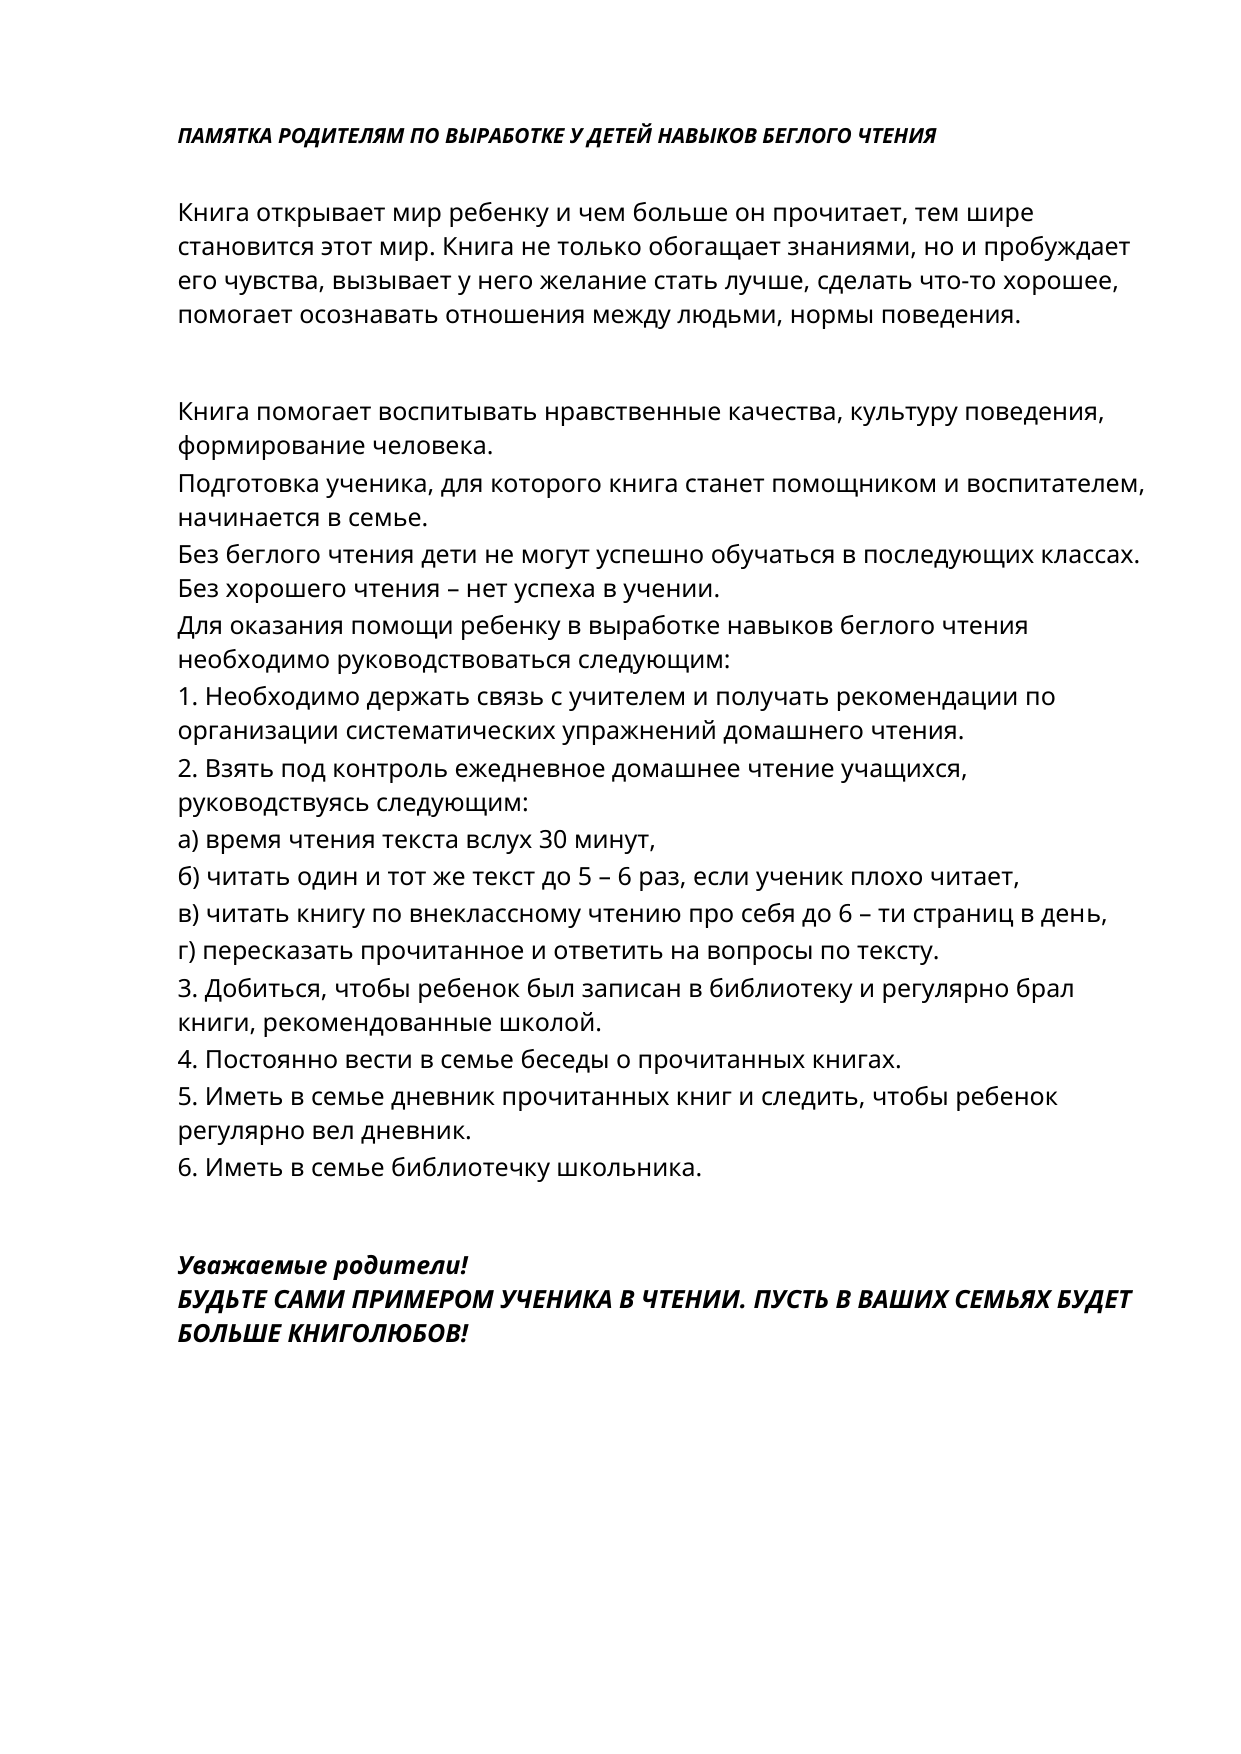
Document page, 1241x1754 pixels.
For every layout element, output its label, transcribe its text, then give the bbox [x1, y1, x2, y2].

text Подготовка ученика, для которого книга станет помощником и воспитателем, начинается в семье. [177, 465, 1152, 533]
text 1. Необходимо держать связь с учителем и получать рекомендации по организации систематических упражнений домашнего чтения. [177, 679, 1152, 747]
text в) читать книгу по внеклассному чтению про себя до 6 – ти страниц в день, [177, 896, 1152, 930]
text Для оказания помощи ребенку в выработке навыков беглого чтения необходимо руководствоваться следующим: [177, 608, 1152, 676]
text 4. Постоянно вести в семье беседы о прочитанных книгах. [177, 1041, 1152, 1076]
text 2. Взять под контроль ежедневное домашнее чтение учащихся, руководствуясь следующим: [177, 750, 1152, 818]
text г) пересказать прочитанное и ответить на вопросы по тексту. [177, 933, 1152, 967]
text б) читать один и тот же текст до 5 – 6 раз, если ученик плохо читает, [177, 859, 1152, 893]
text 6. Иметь в семье библиотечку школьника. [177, 1150, 1152, 1184]
text Книга открывает мир ребенку и чем больше он прочитает, тем шире становится этот мир. Книга не только обогащает знаниями, но и пробуждает его чувства, вызывает у него желание стать лучше, сделать что-то хорошее, помогает осознавать отношения между людьми, нормы поведения. [177, 194, 1152, 331]
text ПАМЯТКА РОДИТЕЛЯМ ПО ВЫРАБОТКЕ У ДЕТЕЙ НАВЫКОВ БЕГЛОГО ЧТЕНИЯ [177, 121, 1152, 150]
text 3. Добиться, чтобы ребенок был записан в библиотеку и регулярно брал книги, рекомендованные школой. [177, 970, 1152, 1038]
text Книга помогает воспитывать нравственные качества, культуру поведения, формирование человека. [177, 394, 1152, 462]
text а) время чтения текста вслух 30 минут, [177, 821, 1152, 856]
text 5. Иметь в семье дневник прочитанных книг и следить, чтобы ребенок регулярно вел дневник. [177, 1079, 1152, 1147]
text Уважаемые родители! БУДЬТЕ САМИ ПРИМЕРОМ УЧЕНИКА В ЧТЕНИИ. ПУСТЬ В ВАШИХ СЕМЬЯХ БУДЕТ БОЛЬШЕ КНИГОЛЮБОВ! [177, 1247, 1152, 1349]
text Без беглого чтения дети не могут успешно обучаться в последующих классах. Без хорошего чтения – нет успеха в учении. [177, 536, 1152, 604]
